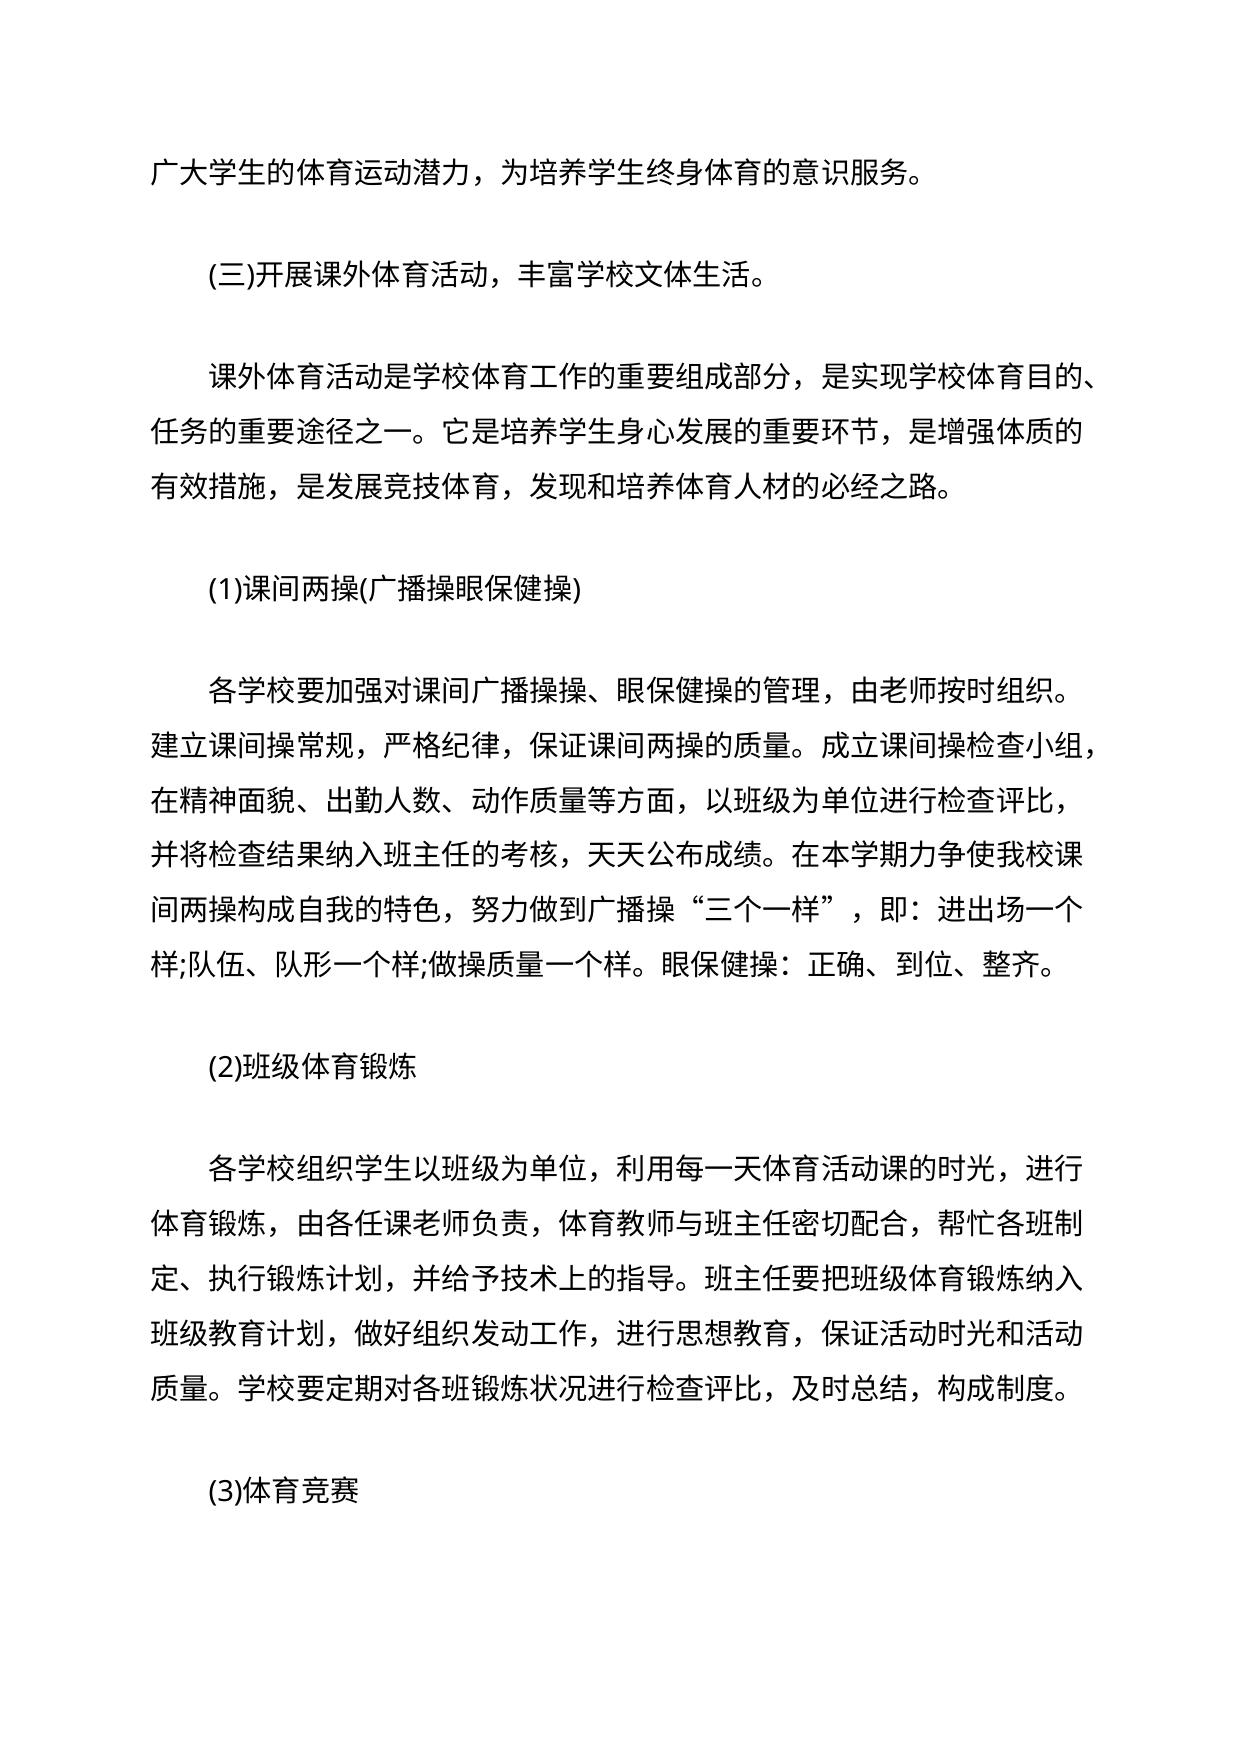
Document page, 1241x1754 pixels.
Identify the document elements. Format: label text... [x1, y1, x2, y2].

text (2)班级体育锻炼 [150, 1044, 1090, 1086]
text 课外体育活动是学校体育工作的重要组成部分，是实现学校体育目的、任务的重要途径之一。它是培养学生身心发展的重要环节，是增强体质的有效措施，是发展竞技体育，发现和培养体育人材的必经之路。 [150, 354, 1090, 506]
text (3)体育竞赛 [150, 1467, 1090, 1509]
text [150, 150, 1090, 192]
text (1)课间两操(广播操眼保健操) [150, 565, 1090, 608]
text 各学校要加强对课间广播操操、眼保健操的管理，由老师按时组织。建立课间操常规，严格纪律，保证课间两操的质量。成立课间操检查小组，在精神面貌、出勤人数、动作质量等方面，以班级为单位进行检查评比，并将检查结果纳入班主任的考核，天天公布成绩。在本学期力争使我校课间两操构成自我的特色，努力做到广播操“三个一样”，即：进出场一个样;队伍、队形一个样;做操质量一个样。眼保健操：正确、到位、整齐。 [150, 667, 1090, 984]
text 各学校组织学生以班级为单位，利用每一天体育活动课的时光，进行体育锻炼，由各任课老师负责，体育教师与班主任密切配合，帮忙各班制定、执行锻炼计划，并给予技术上的指导。班主任要把班级体育锻炼纳入班级教育计划，做好组织发动工作，进行思想教育，保证活动时光和活动质量。学校要定期对各班锻炼状况进行检查评比，及时总结，构成制度。 [150, 1146, 1090, 1408]
text (三)开展课外体育活动，丰富学校文体生活。 [150, 252, 1090, 294]
